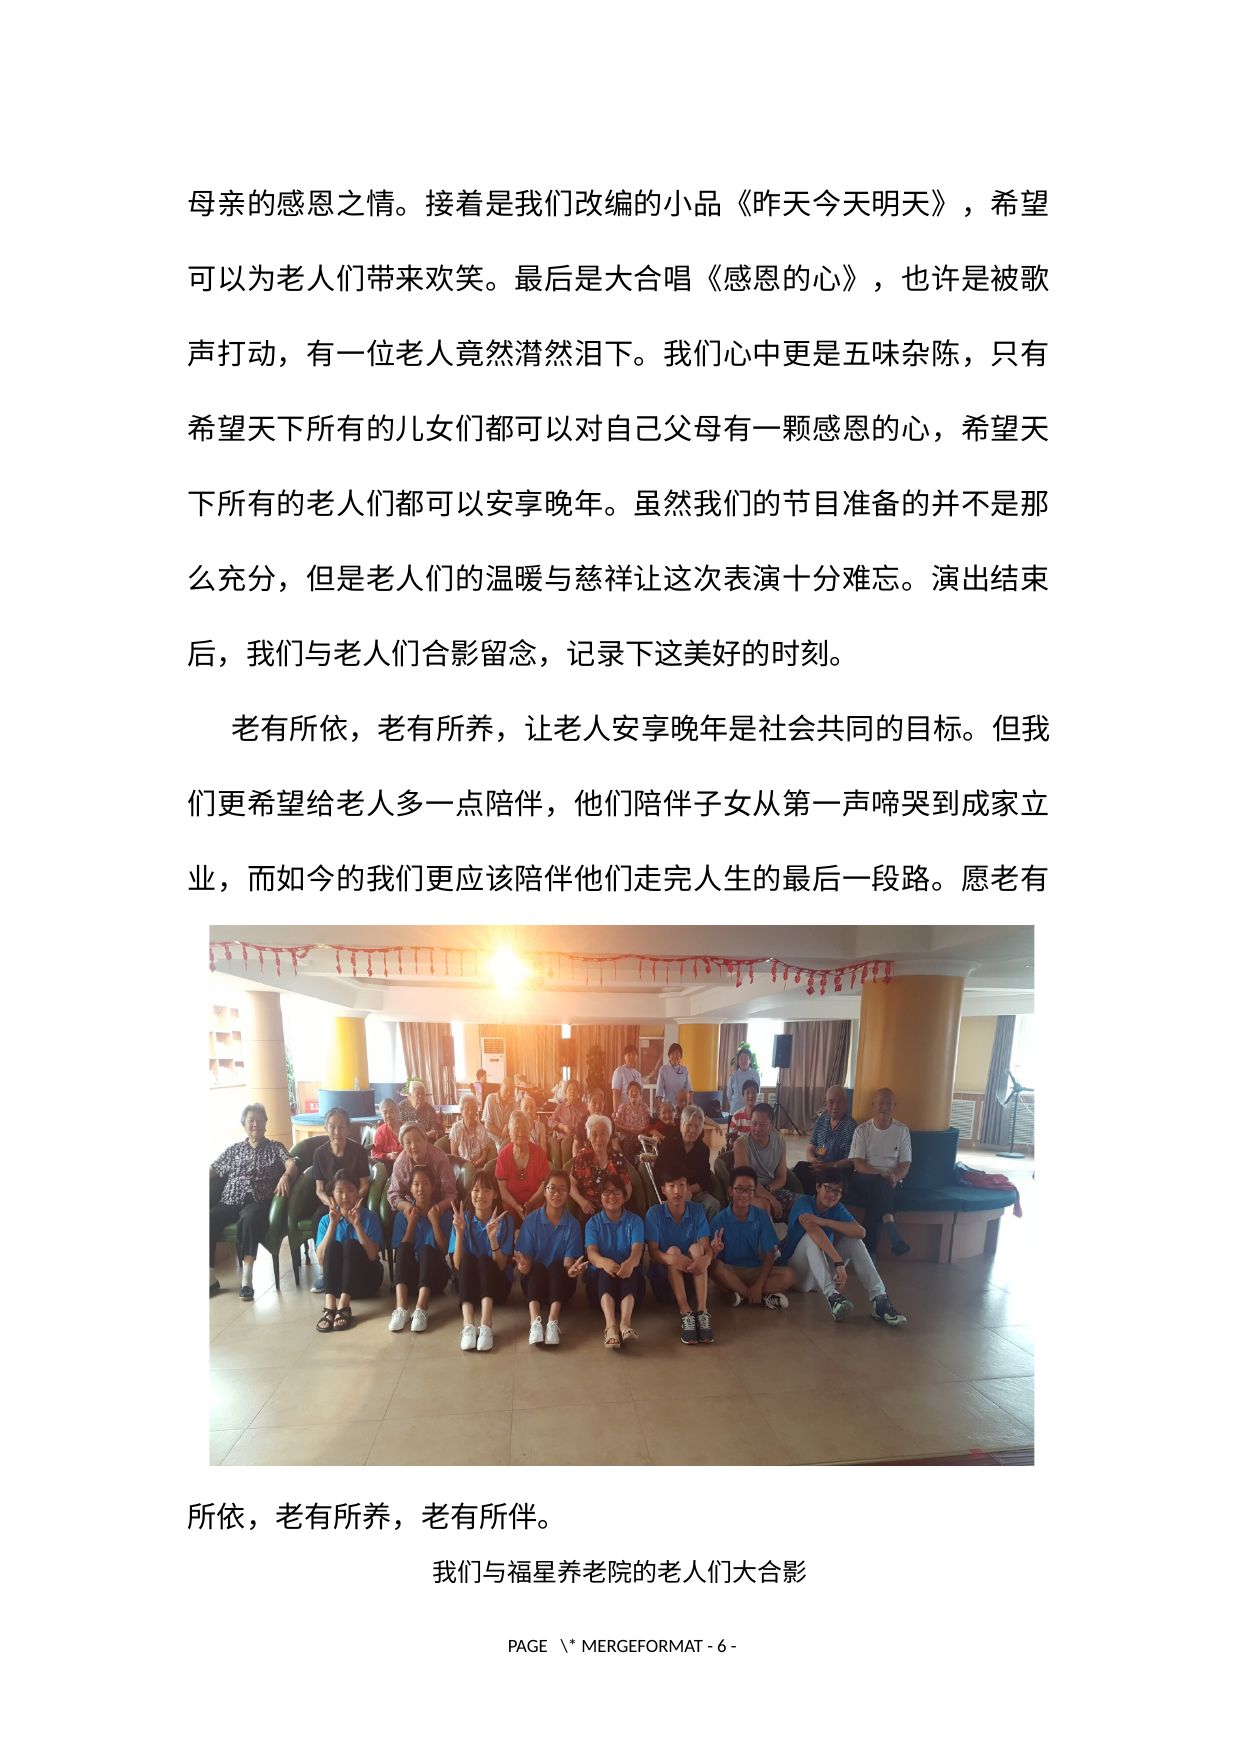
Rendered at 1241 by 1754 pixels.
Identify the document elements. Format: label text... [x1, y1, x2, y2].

picture [209, 925, 1035, 1466]
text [187, 164, 1053, 689]
text 我们与福星养老院的老人们大合影 [187, 1552, 1053, 1589]
